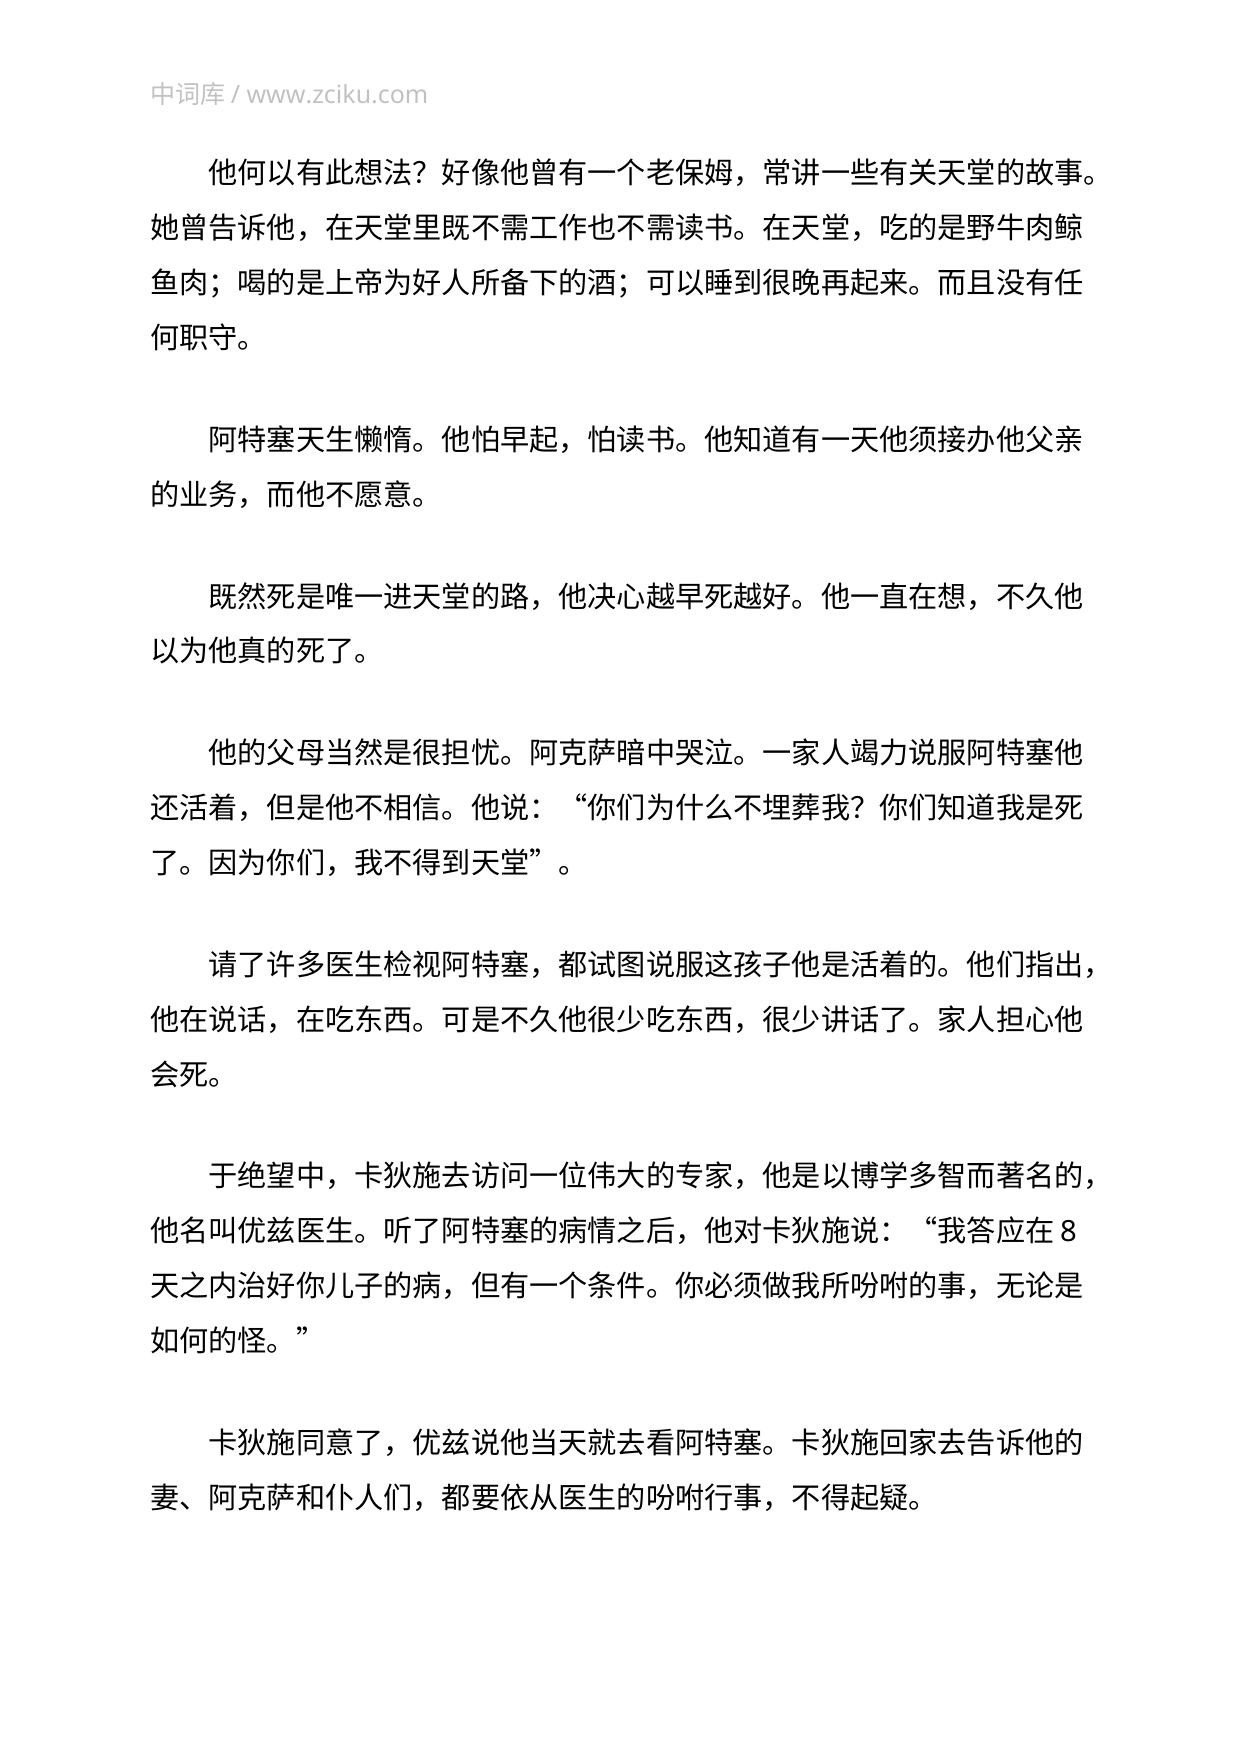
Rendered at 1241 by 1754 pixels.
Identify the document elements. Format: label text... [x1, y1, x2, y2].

text 于绝望中，卡狄施去访问一位伟大的专家，他是以博学多智而著名的，他名叫优兹医生。听了阿特塞的病情之后，他对卡狄施说：“我答应在8天之内治好你儿子的病，但有一个条件。你必须做我所吩咐的事，无论是如何的怪。” [150, 1153, 1090, 1360]
text 阿特塞天生懒惰。他怕早起，怕读书。他知道有一天他须接办他父亲的业务，而他不愿意。 [150, 416, 1090, 514]
text 卡狄施同意了，优兹说他当天就去看阿特塞。卡狄施回家去告诉他的妻、阿克萨和仆人们，都要依从医生的吩咐行事，不得起疑。 [150, 1419, 1090, 1517]
text 他何以有此想法？好像他曾有一个老保姆，常讲一些有关天堂的故事。她曾告诉他，在天堂里既不需工作也不需读书。在天堂，吃的是野牛肉鲸鱼肉；喝的是上帝为好人所备下的酒；可以睡到很晚再起来。而且没有任何职守。 [150, 150, 1090, 357]
text 既然死是唯一进天堂的路，他决心越早死越好。他一直在想，不久他以为他真的死了。 [150, 573, 1090, 670]
text 他的父母当然是很担忧。阿克萨暗中哭泣。一家人竭力说服阿特塞他还活着，但是他不相信。他说：“你们为什么不埋葬我？你们知道我是死了。因为你们，我不得到天堂”。 [150, 730, 1090, 882]
text 请了许多医生检视阿特塞，都试图说服这孩子他是活着的。他们指出，他在说话，在吃东西。可是不久他很少吃东西，很少讲话了。家人担心他会死。 [150, 941, 1090, 1093]
